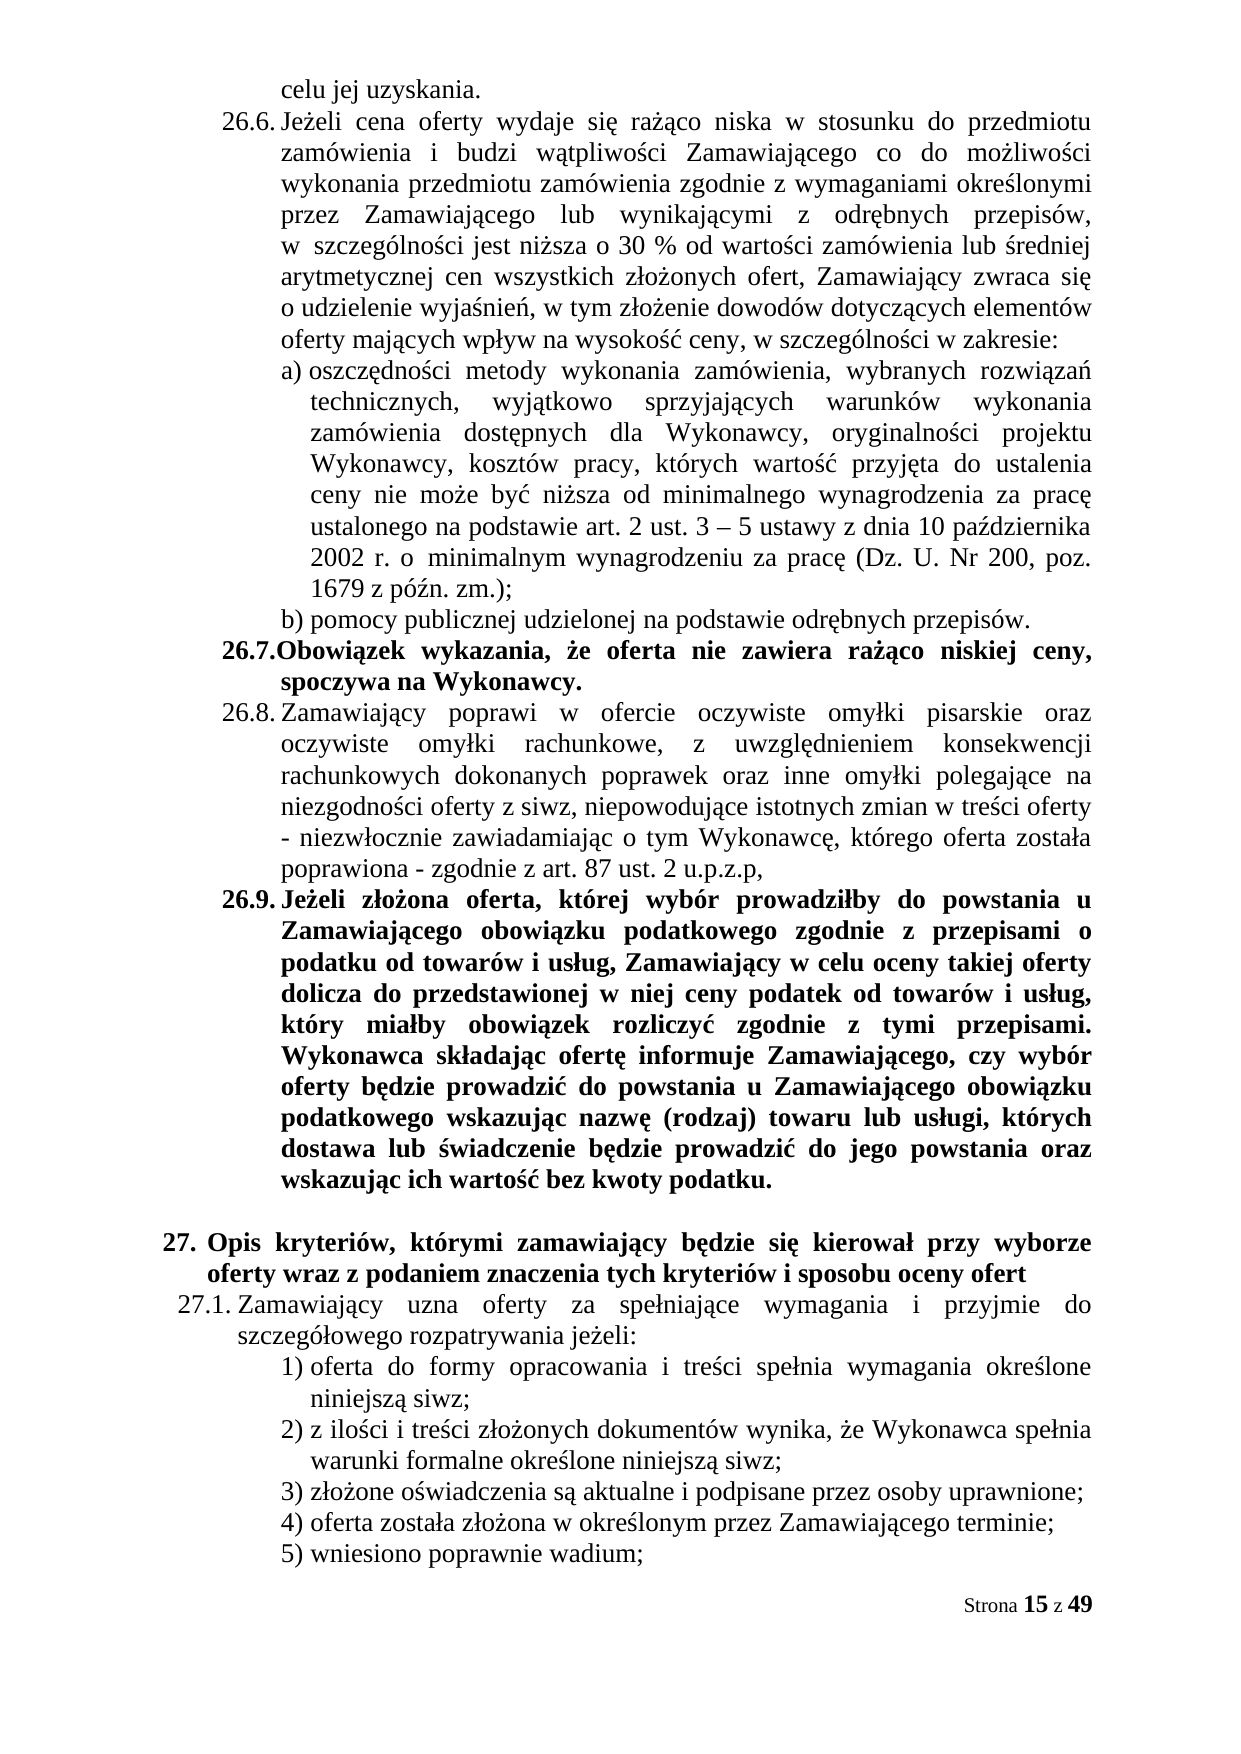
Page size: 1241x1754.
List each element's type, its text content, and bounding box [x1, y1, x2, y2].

list Zamawiający uzna oferty za spełniające wymagania i przyjmie do szczegółowego rozpatrywania jeżeli: [177, 1288, 1093, 1351]
list oferta do formy opracowania i treści spełnia wymagania określone niniejszą siwz; [281, 1351, 1093, 1413]
list wniesiono poprawnie wadium; [281, 1537, 1093, 1568]
list z ilości i treści złożonych dokumentów wynika, że Wykonawca spełnia warunki formalne określone niniejszą siwz; [281, 1413, 1093, 1475]
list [222, 73, 1093, 105]
text 26.7.Obowiązek wykazania, że oferta nie zawiera rażąco niskiej ceny, spoczywa na Wykonawcy. [222, 634, 1093, 696]
list Jeżeli cena oferty wydaje się rażąco niska w stosunku do przedmiotu zamówienia i budzi wątpliwości Zamawiającego co do możliwości wykonania przedmiotu zamówienia zgodnie z wymaganiami określonymi przez Zamawiającego lub wynikającymi z odrębnych przepisów, w szczególności jest niższa o 30 % od wartości zamówienia lub średniej arytmetycznej cen wszystkich złożonych ofert, Zamawiający zwraca się o udzielenie wyjaśnień, w tym złożenie dowodów dotyczących elementów oferty mających wpływ na wysokość ceny, w szczególności w zakresie: [222, 105, 1093, 354]
list Jeżeli złożona oferta, której wybór prowadziłby do powstania u Zamawiającego obowiązku podatkowego zgodnie z przepisami o podatku od towarów i usług, Zamawiający w celu oceny takiej oferty dolicza do przedstawionej w niej ceny podatek od towarów i usług, który miałby obowiązek rozliczyć zgodnie z tymi przepisami. Wykonawca składając ofertę informuje Zamawiającego, czy wybór oferty będzie prowadzić do powstania u Zamawiającego obowiązku podatkowego wskazując nazwę (rodzaj) towaru lub usługi, których dostawa lub świadczenie będzie prowadzić do jego powstania oraz wskazując ich wartość bez kwoty podatku. [222, 883, 1093, 1195]
list Opis kryteriów, którymi zamawiający będzie się kierował przy wyborze oferty wraz z podaniem znaczenia tych kryteriów i sposobu oceny ofert [162, 1226, 1093, 1288]
text a) oszczędności metody wykonania zamówienia, wybranych rozwiązań technicznych, wyjątkowo sprzyjających warunków wykonania zamówienia dostępnych dla Wykonawcy, oryginalności projektu Wykonawcy, kosztów pracy, których wartość przyjęta do ustalenia ceny nie może być niższa od minimalnego wynagrodzenia za pracę ustalonego na podstawie art. 2 ust. 3 – 5 ustawy z dnia 10 października 2002 r. o minimalnym wynagrodzeniu za pracę (Dz. U. Nr 200, poz. 1679 z późn. zm.); [281, 354, 1093, 603]
list oferta została złożona w określonym przez Zamawiającego terminie; [281, 1506, 1093, 1537]
text b) pomocy publicznej udzielonej na podstawie odrębnych przepisów. [281, 603, 1093, 634]
list Zamawiający poprawi w ofercie oczywiste omyłki pisarskie oraz oczywiste omyłki rachunkowe, z uwzględnieniem konsekwencji rachunkowych dokonanych poprawek oraz inne omyłki polegające na niezgodności oferty z siwz, niepowodujące istotnych zmian w treści oferty - niezwłocznie zawiadamiając o tym Wykonawcę, którego oferta została poprawiona - zgodnie z art. 87 ust. 2 u.p.z.p, [222, 696, 1093, 883]
list złożone oświadczenia są aktualne i podpisane przez osoby uprawnione; [281, 1475, 1093, 1506]
